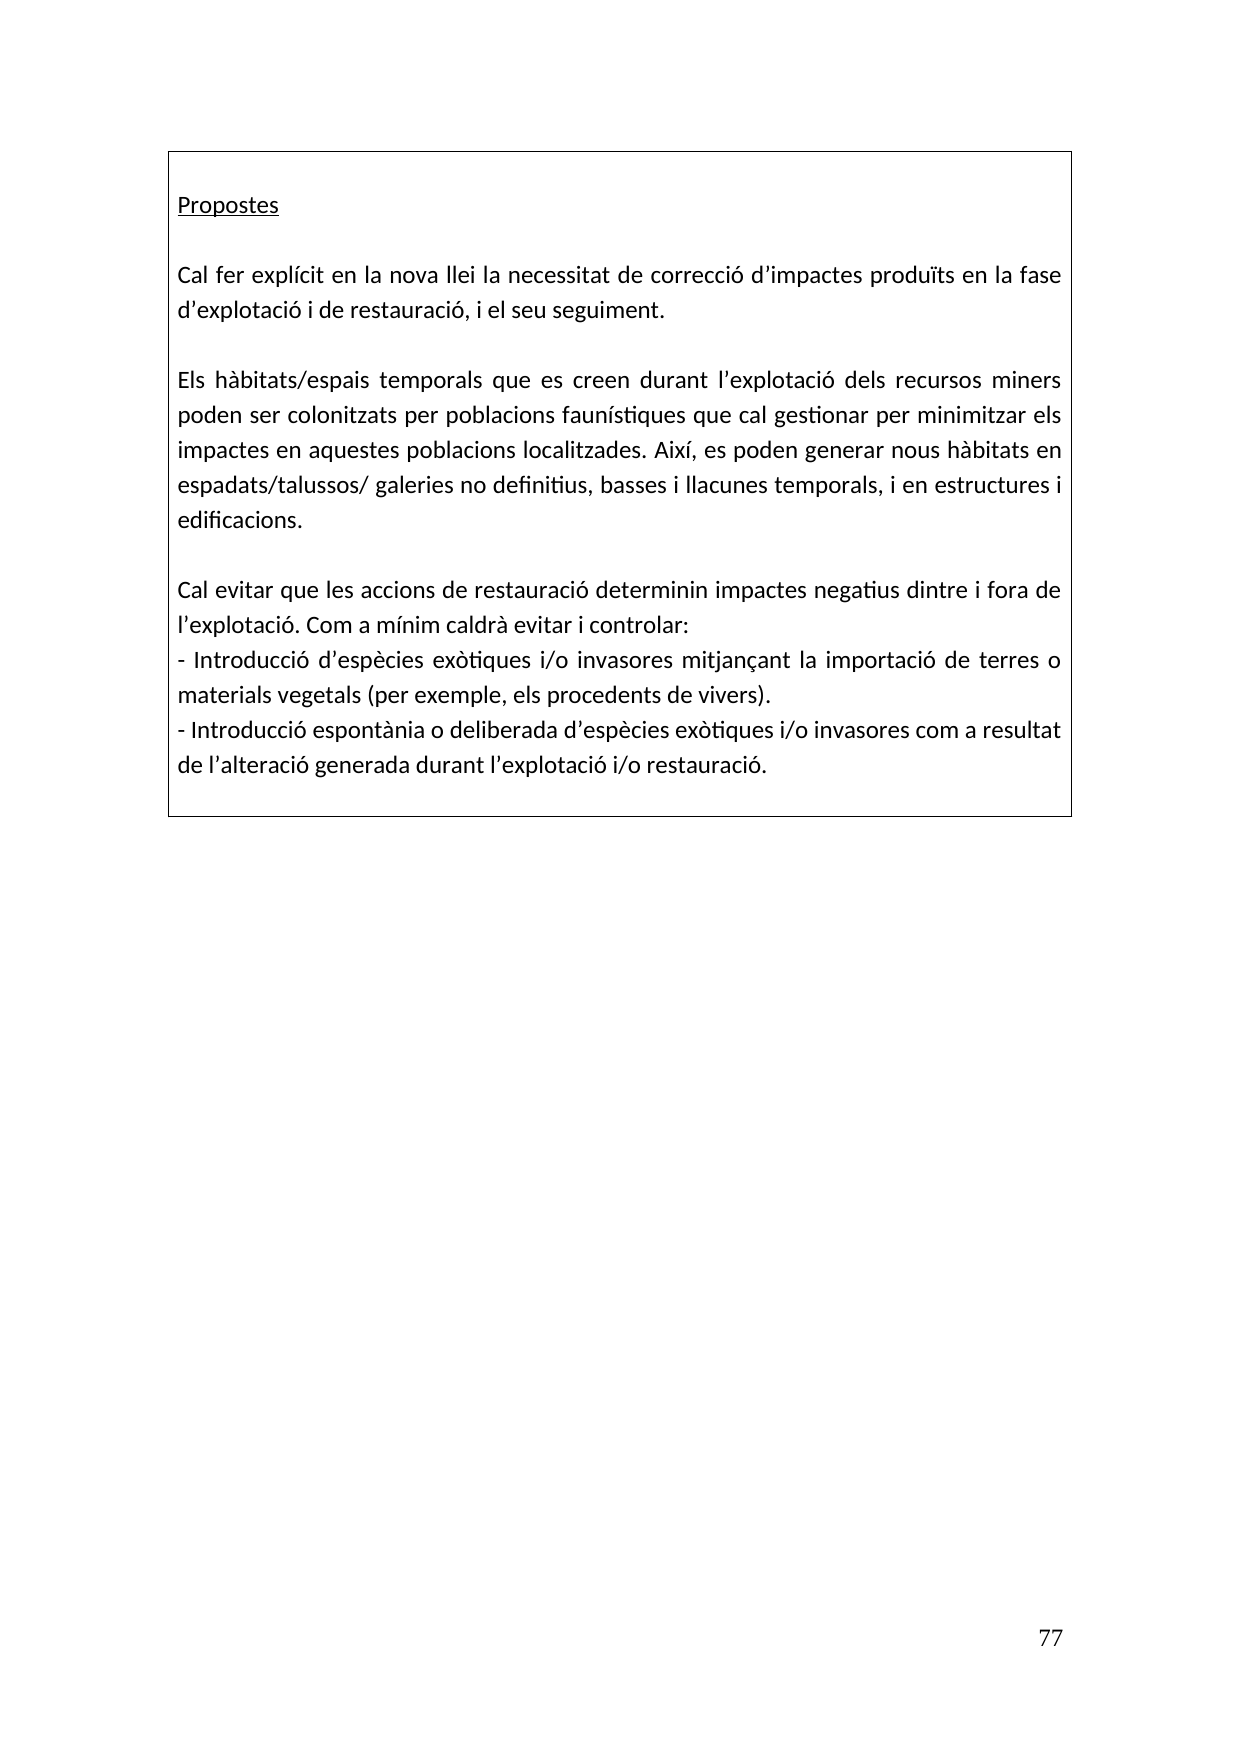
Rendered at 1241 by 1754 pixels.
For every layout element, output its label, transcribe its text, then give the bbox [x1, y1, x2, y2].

text Cal fer explícit en la nova llei la necessitat de correcció d’impactes produïts en la fase d’explotació i de restauració, i el seu seguiment. [169, 256, 1071, 324]
text Cal evitar que les accions de restauració determinin impactes negatius dintre i fora de l’explotació. Com a mínim caldrà evitar i controlar: [169, 571, 1071, 639]
text - Introducció espontània o deliberada d’espècies exòtiques i/o invasores com a resultat de l’alteració generada durant l’explotació i/o restauració. [169, 711, 1071, 779]
text Els hàbitats/espais temporals que es creen durant l’explotació dels recursos miners poden ser colonitzats per poblacions faunístiques que cal gestionar per minimitzar els impactes en aquestes poblacions localitzades. Així, es poden generar nous hàbitats en espadats/talussos/ galeries no definitius, basses i llacunes temporals, i en estructures i edificacions. [169, 361, 1071, 534]
text Propostes [169, 186, 1071, 219]
text - Introducció d’espècies exòtiques i/o invasores mitjançant la importació de terres o materials vegetals (per exemple, els procedents de vivers). [169, 641, 1071, 709]
